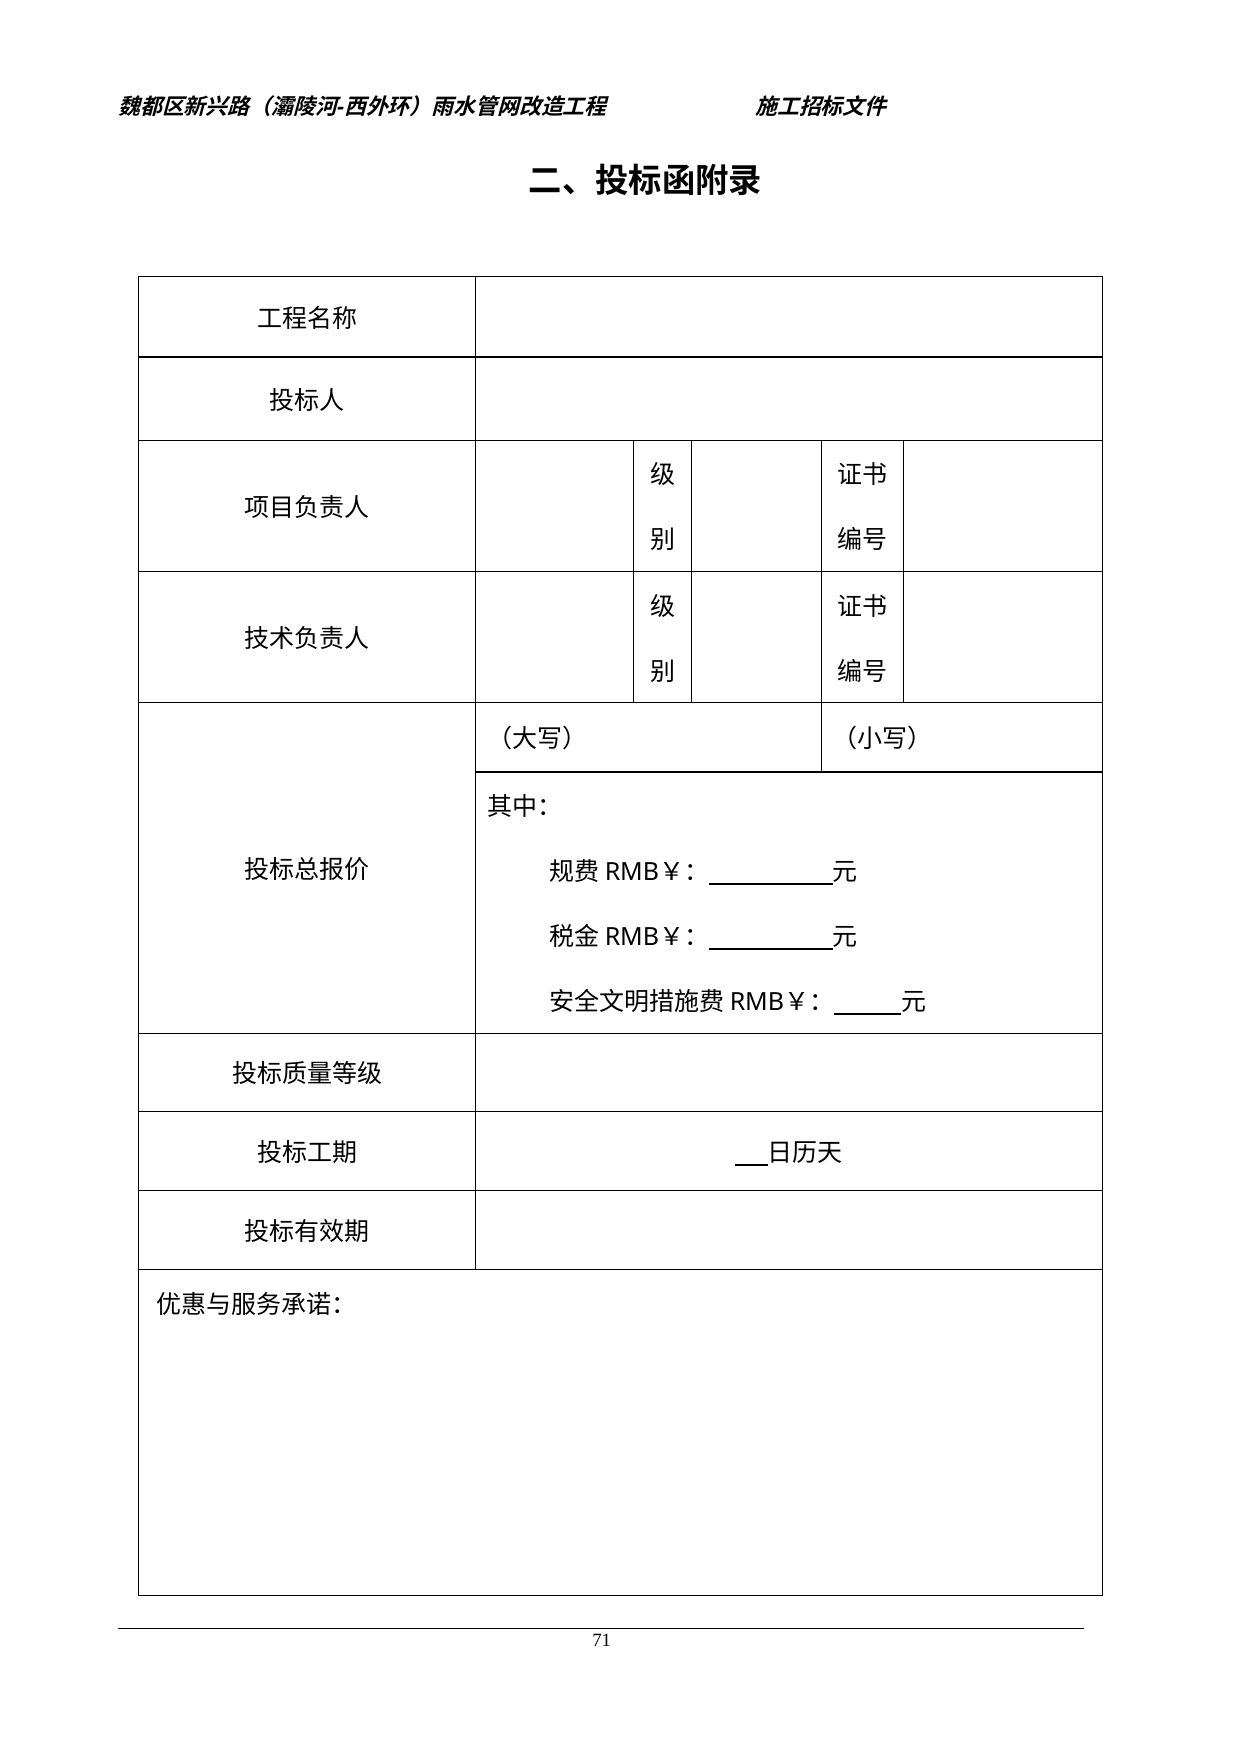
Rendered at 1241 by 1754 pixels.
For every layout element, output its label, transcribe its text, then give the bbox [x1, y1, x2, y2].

table_cell [904, 572, 1102, 702]
table_cell 级别 [634, 572, 691, 702]
table_cell 优惠与服务承诺： [139, 1270, 1102, 1595]
table_header 工程名称 [139, 277, 475, 356]
table_cell [692, 572, 821, 702]
table_cell [476, 1191, 1102, 1269]
table_cell [692, 441, 821, 571]
table_cell 日历天 [476, 1112, 1102, 1190]
table_cell [476, 441, 633, 571]
table_cell [904, 441, 1102, 571]
table_cell 投标质量等级 [139, 1034, 475, 1111]
table_cell 投标人 [139, 358, 475, 439]
table_cell [476, 572, 633, 702]
text 二、投标函附录 [118, 146, 1122, 211]
table_cell 证书编号 [822, 441, 903, 571]
table_cell [476, 358, 1102, 439]
table_cell （小写） [822, 703, 1102, 771]
table_cell 证书编号 [822, 572, 903, 702]
table_cell [476, 1034, 1102, 1111]
table_cell 项目负责人 [139, 441, 475, 571]
table_cell 其中： 规费RMB￥： 元 税金RMB￥： 元 安全文明措施费RMB￥： 元 [476, 773, 1102, 1032]
table_cell 投标有效期 [139, 1191, 475, 1269]
table_cell （大写） [476, 703, 821, 771]
table_cell 投标工期 [139, 1112, 475, 1190]
table_cell 级别 [634, 441, 691, 571]
table_cell 投标总报价 [139, 703, 475, 1032]
table_header [476, 277, 1102, 356]
table_cell 技术负责人 [139, 572, 475, 702]
